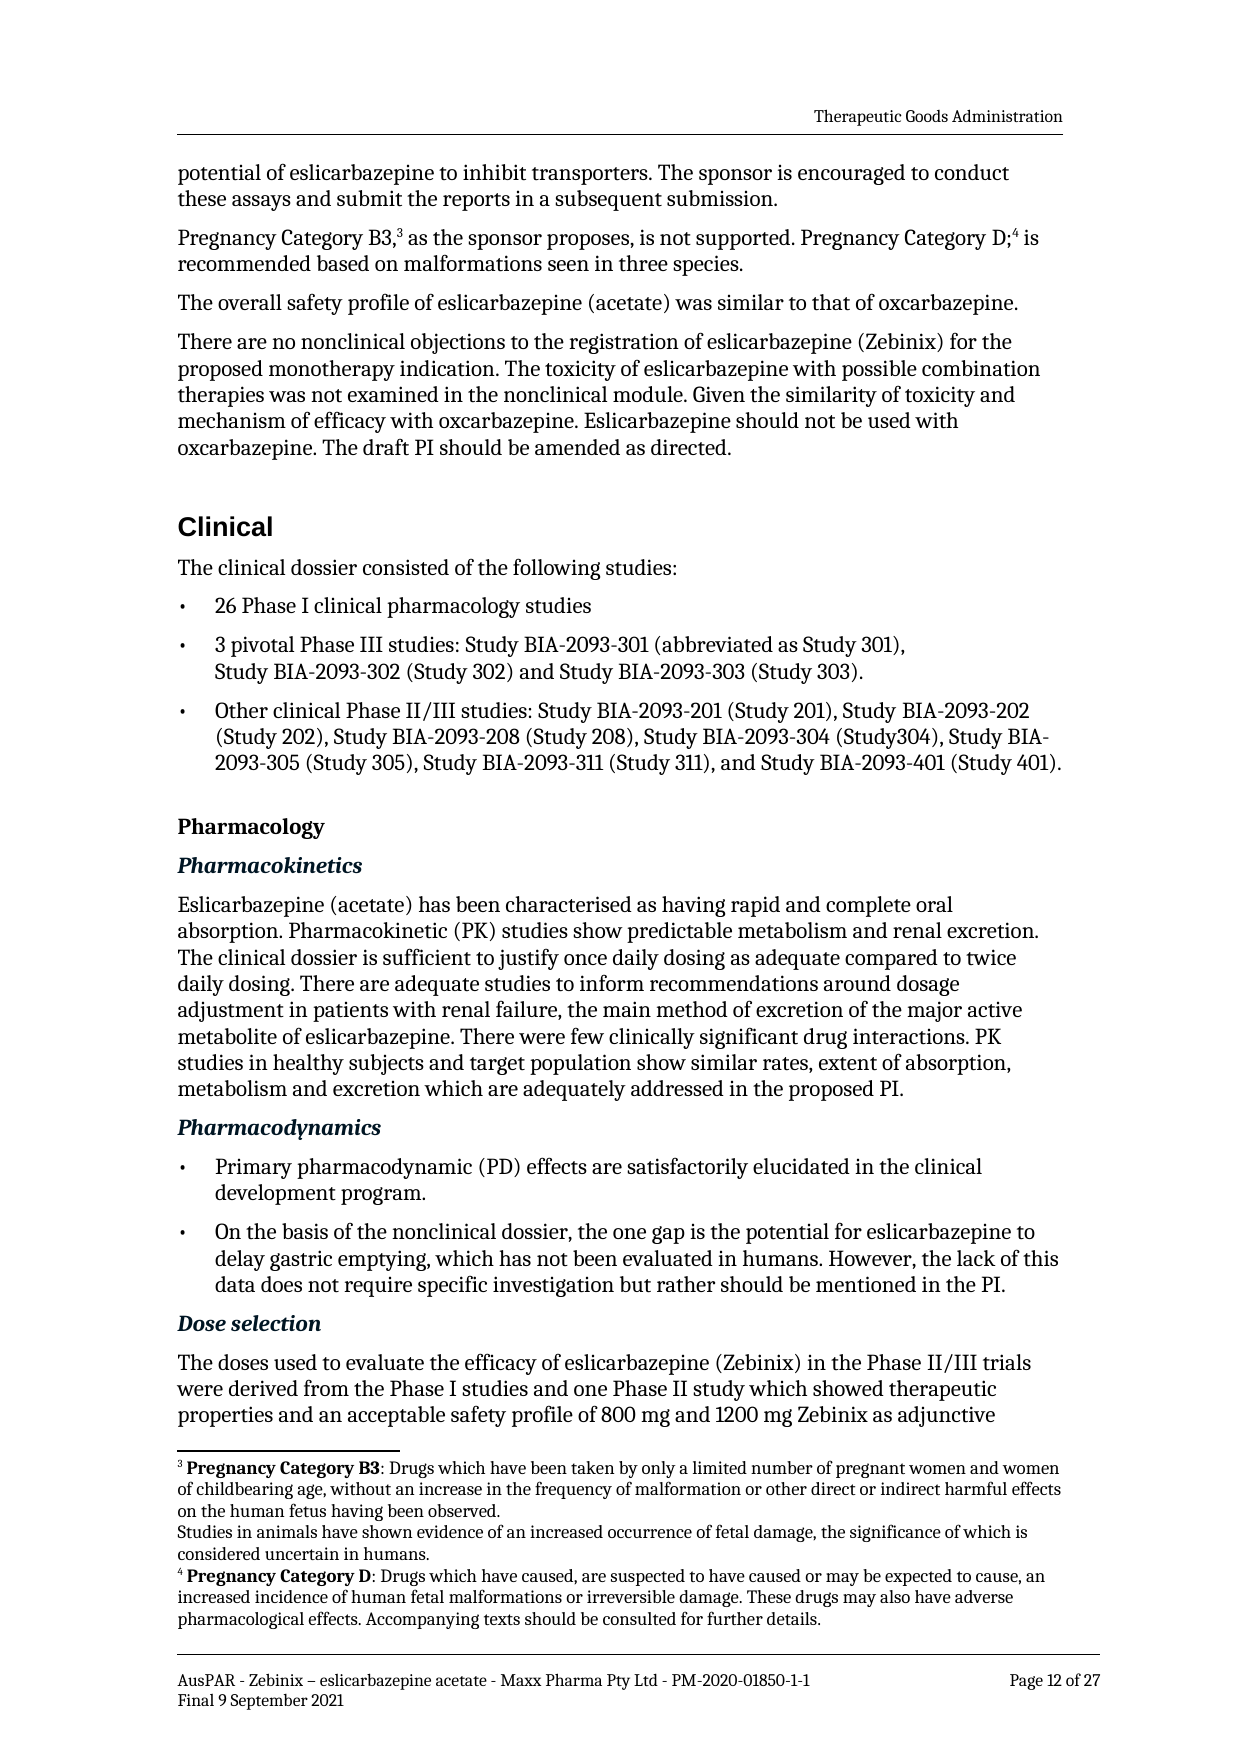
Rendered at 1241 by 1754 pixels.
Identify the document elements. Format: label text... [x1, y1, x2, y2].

list On the basis of the nonclinical dossier, the one gap is the potential for eslicarbazepine to delay gastric emptying, which has not been evaluated in humans. However, the lack of this data does not require specific investigation but rather should be mentioned in the PI. [177, 1219, 1063, 1298]
subtitle Pharmacodynamics [177, 1115, 1063, 1141]
subtitle Dose selection [177, 1311, 1063, 1337]
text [177, 160, 1063, 212]
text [177, 1349, 1063, 1428]
list Primary pharmacodynamic (PD) effects are satisfactorily elucidated in the clinical development program. [177, 1154, 1063, 1207]
list 3 pivotal Phase III studies: Study BIA-2093-301 (abbreviated as Study 301), Study BIA-2093-302 (Study 302) and Study BIA-2093-303 (Study 303). [177, 632, 1063, 685]
text The clinical dossier consisted of the following studies: [177, 554, 1063, 581]
list Other clinical Phase II/III studies: Study BIA-2093-201 (Study 201), Study BIA-2093-202 (Study 202), Study BIA-2093-208 (Study 208), Study BIA-2093-304 (Study304), Study BIA-2093-305 (Study 305), Study BIA-2093-311 (Study 311), and Study BIA-2093-401 (Study 401). [177, 697, 1063, 776]
list 26 Phase I clinical pharmacology studies [177, 593, 1063, 620]
text The overall safety profile of eslicarbazepine (acetate) was similar to that of oxcarbazepine. [177, 290, 1063, 316]
text Pregnancy Category B3, as the sponsor proposes, is not supported. Pregnancy Category D; is recommended based on malformations seen in three species. [177, 225, 1063, 278]
subtitle Pharmacology [177, 814, 1063, 840]
text There are no nonclinical objections to the registration of eslicarbazepine (Zebinix) for the proposed monotherapy indication. The toxicity of eslicarbazepine with possible combination therapies was not examined in the nonclinical module. Given the similarity of toxicity and mechanism of efficacy with oxcarbazepine. Eslicarbazepine should not be used with oxcarbazepine. The draft PI should be amended as directed. [177, 329, 1063, 461]
subtitle Clinical [177, 511, 1063, 542]
subtitle Pharmacokinetics [177, 853, 1063, 879]
text Eslicarbazepine (acetate) has been characterised as having rapid and complete oral absorption. Pharmacokinetic (PK) studies show predictable metabolism and renal excretion. The clinical dossier is sufficient to justify once daily dosing as adequate compared to twice daily dosing. There are adequate studies to inform recommendations around dosage adjustment in patients with renal failure, the main method of excretion of the major active metabolite of eslicarbazepine. There were few clinically significant drug interactions. PK studies in healthy subjects and target population show similar rates, extent of absorption, metabolism and excretion which are adequately addressed in the proposed PI. [177, 892, 1063, 1102]
